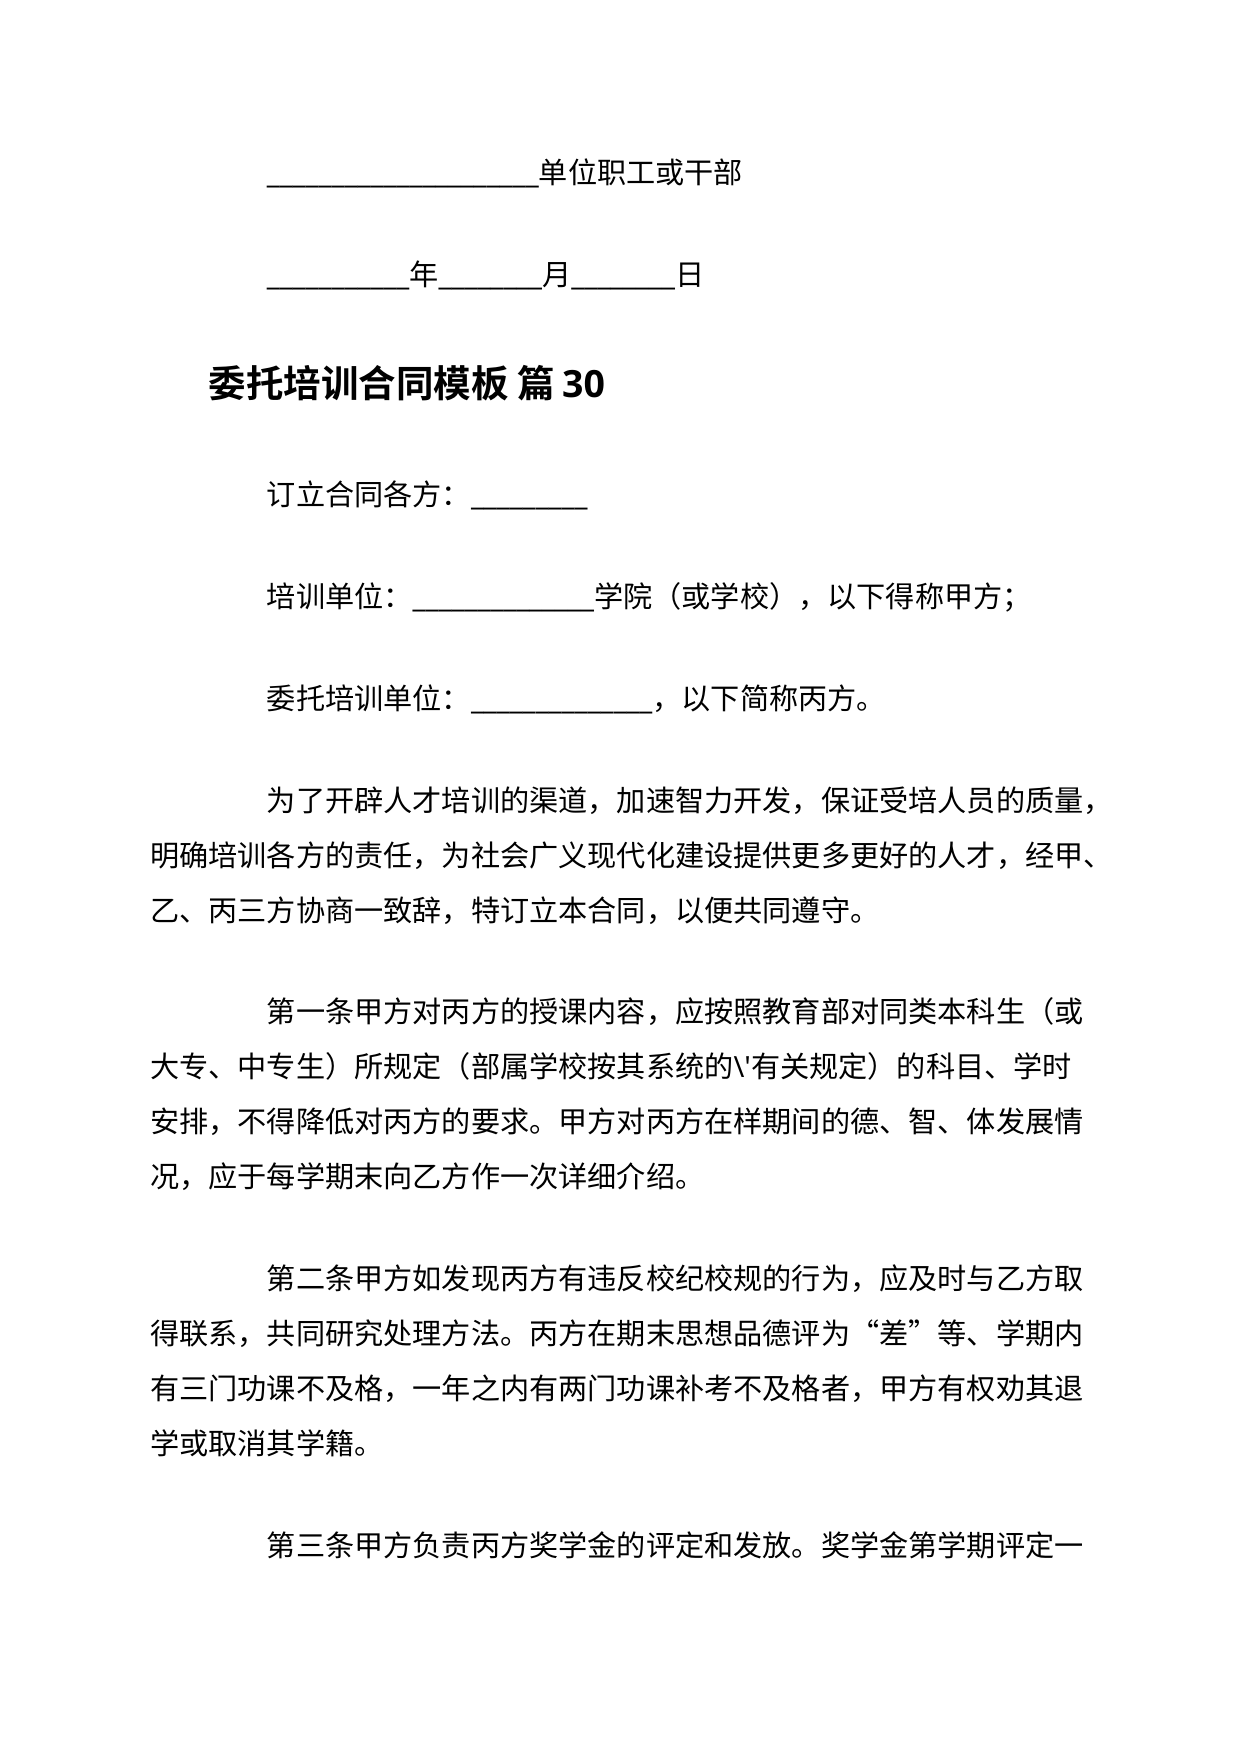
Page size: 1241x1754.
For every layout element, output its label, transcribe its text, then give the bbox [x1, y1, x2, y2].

text 委托培训单位：______________，以下简称丙方。 [150, 676, 1090, 718]
text 培训单位：______________学院（或学校），以下得称甲方； [150, 573, 1090, 616]
text 第一条甲方对丙方的授课内容，应按照教育部对同类本科生（或大专、中专生）所规定（部属学校按其系统的\'有关规定）的科目、学时安排，不得降低对丙方的要求。甲方对丙方在样期间的德、智、体发展情况，应于每学期末向乙方作一次详细介绍。 [150, 989, 1090, 1196]
text 委托培训合同模板 篇30 [150, 354, 1090, 408]
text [150, 1522, 1090, 1564]
text 订立合同各方：_________ [150, 472, 1090, 514]
text 第二条甲方如发现丙方有违反校纪校规的行为，应及时与乙方取得联系，共同研究处理方法。丙方在期末思想品德评为“差”等、学期内有三门功课不及格，一年之内有两门功课补考不及格者，甲方有权劝其退学或取消其学籍。 [150, 1256, 1090, 1463]
text _____________________单位职工或干部 [150, 150, 1090, 192]
text 为了开辟人才培训的渠道，加速智力开发，保证受培人员的质量，明确培训各方的责任，为社会广义现代化建设提供更多更好的人才，经甲、乙、丙三方协商一致辞，特订立本合同，以便共同遵守。 [150, 777, 1090, 929]
text ___________年________月________日 [150, 252, 1090, 294]
